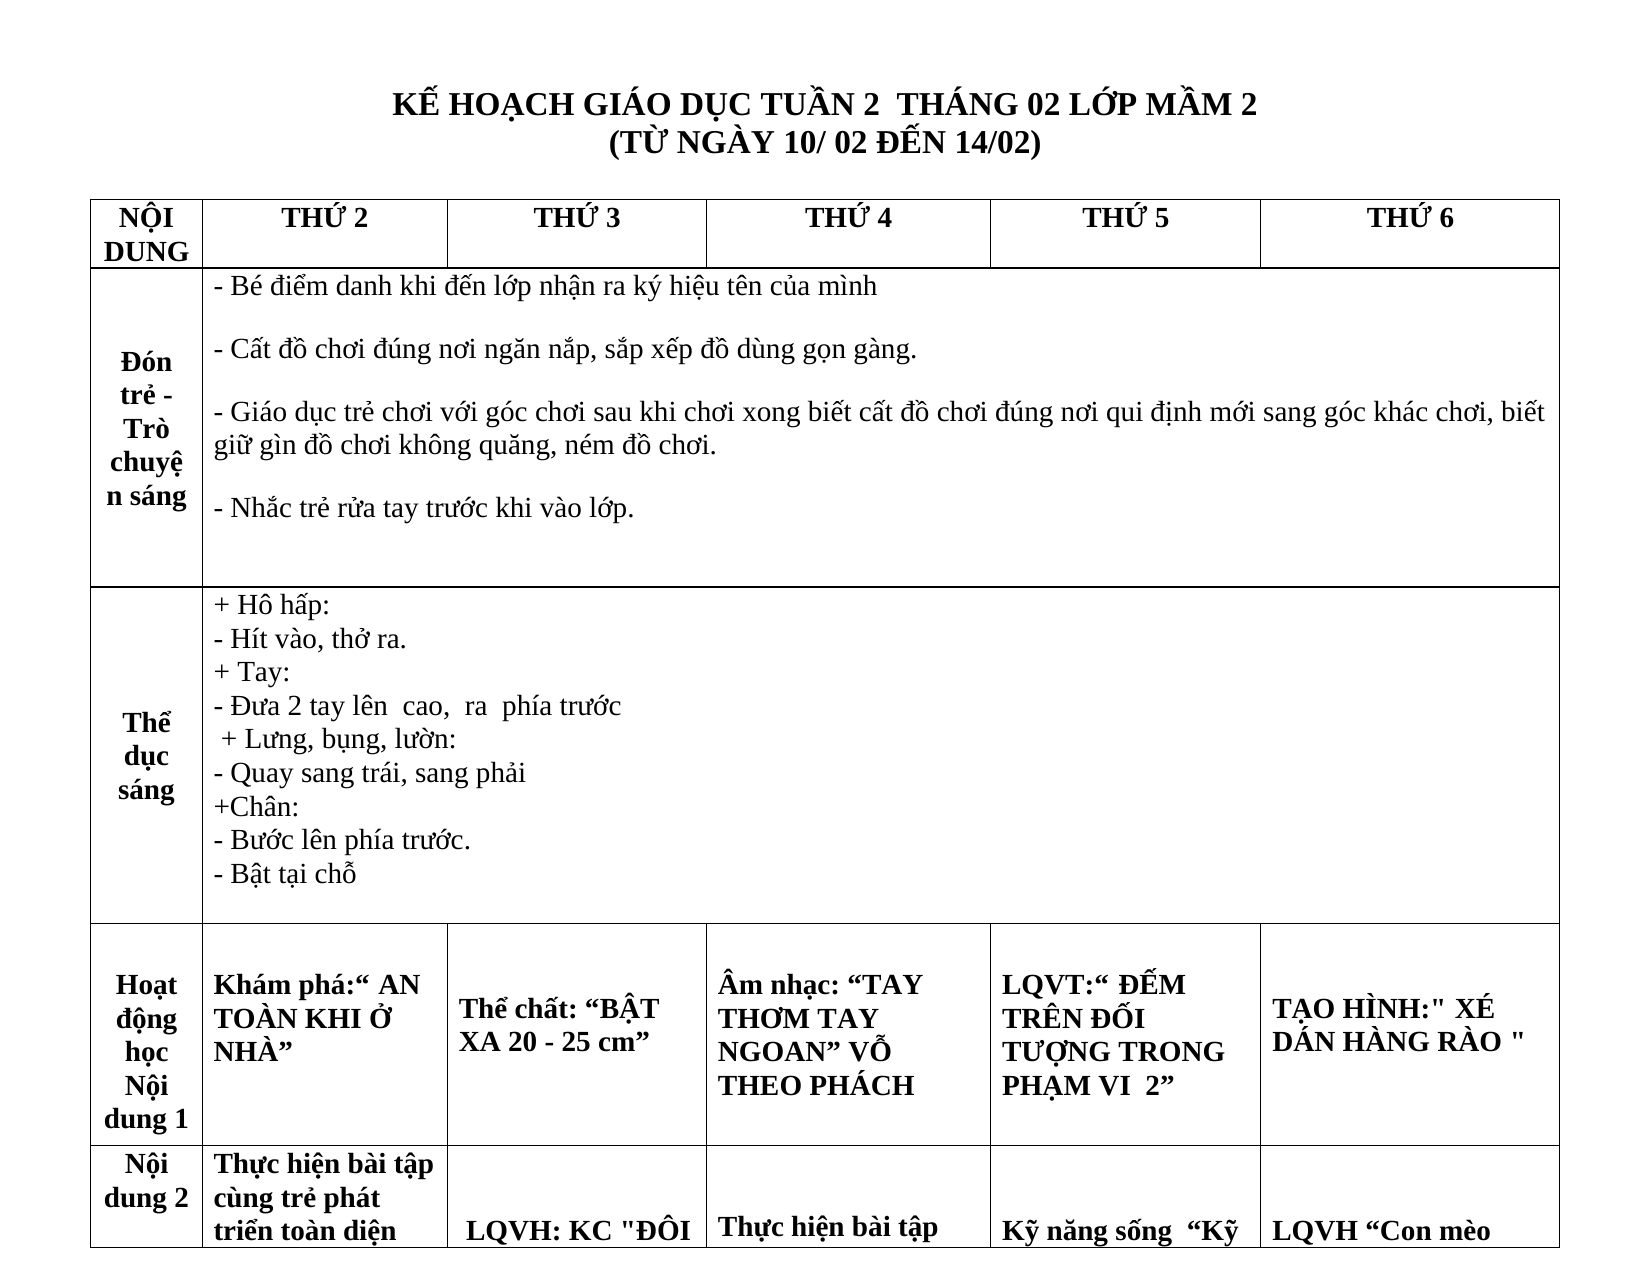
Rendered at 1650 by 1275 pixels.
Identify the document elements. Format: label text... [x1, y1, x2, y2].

table_cell TẠO HÌNH:" XÉ DÁN HÀNG RÀO " [1261, 924, 1559, 1145]
text KẾ HOẠCH GIÁO DỤC TUẦN 2 THÁNG 02 LỚP MẦM 2 [90, 84, 1560, 123]
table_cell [1261, 1146, 1559, 1247]
table_cell Đón trẻ - Trò chuyện sáng [91, 269, 202, 586]
table_header THỨ 2 [203, 200, 447, 267]
table_header NỘI DUNG [91, 200, 202, 267]
text (TỪ NGÀY 10/ 02 ĐẾN 14/02) [90, 123, 1560, 161]
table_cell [707, 1146, 990, 1247]
table_cell Thể dục sáng [91, 588, 202, 923]
table_cell Thể chất: “BẬT XA 20 - 25 cm” [448, 924, 706, 1145]
table_header THỨ 5 [991, 200, 1260, 267]
table_cell LQVT:“ ĐẾM TRÊN ĐỐI TƯỢNG TRONG PHẠM VI 2” [991, 924, 1260, 1145]
table_cell Âm nhạc: “TAY THƠM TAY NGOAN” VỖ THEO PHÁCH [707, 924, 990, 1145]
table_header THỨ 4 [707, 200, 990, 267]
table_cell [203, 1146, 447, 1247]
table_cell Khám phá:“ AN TOÀN KHI Ở NHÀ” [203, 924, 447, 1145]
table_cell - Bé điểm danh khi đến lớp nhận ra ký hiệu tên của mình - Cất đồ chơi đúng nơi ngăn nắp, sắp xếp đồ dùng gọn gàng. - Giáo dục trẻ chơi với góc chơi sau khi chơi xong biết cất đồ chơi đúng nơi qui định mới sang góc khác chơi, biết giữ gìn đồ chơi không quăng, ném đồ chơi. - Nhắc trẻ rửa tay trước khi vào lớp. [203, 269, 1559, 586]
table_header THỨ 6 [1261, 200, 1559, 267]
table_header THỨ 3 [448, 200, 706, 267]
table_cell Hoạt động học Nội dung 1 [91, 924, 202, 1145]
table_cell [448, 1146, 706, 1247]
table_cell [991, 1146, 1260, 1247]
table_cell Nội dung 2 [91, 1146, 202, 1247]
table_cell + Hô hấp: - Hít vào, thở ra. + Tay: - Đưa 2 tay lên cao, ra phía trước + Lưng, bụng, lườn: - Quay sang trái, sang phải +Chân: - Bước lên phía trước. - Bật tại chỗ [203, 588, 1559, 923]
